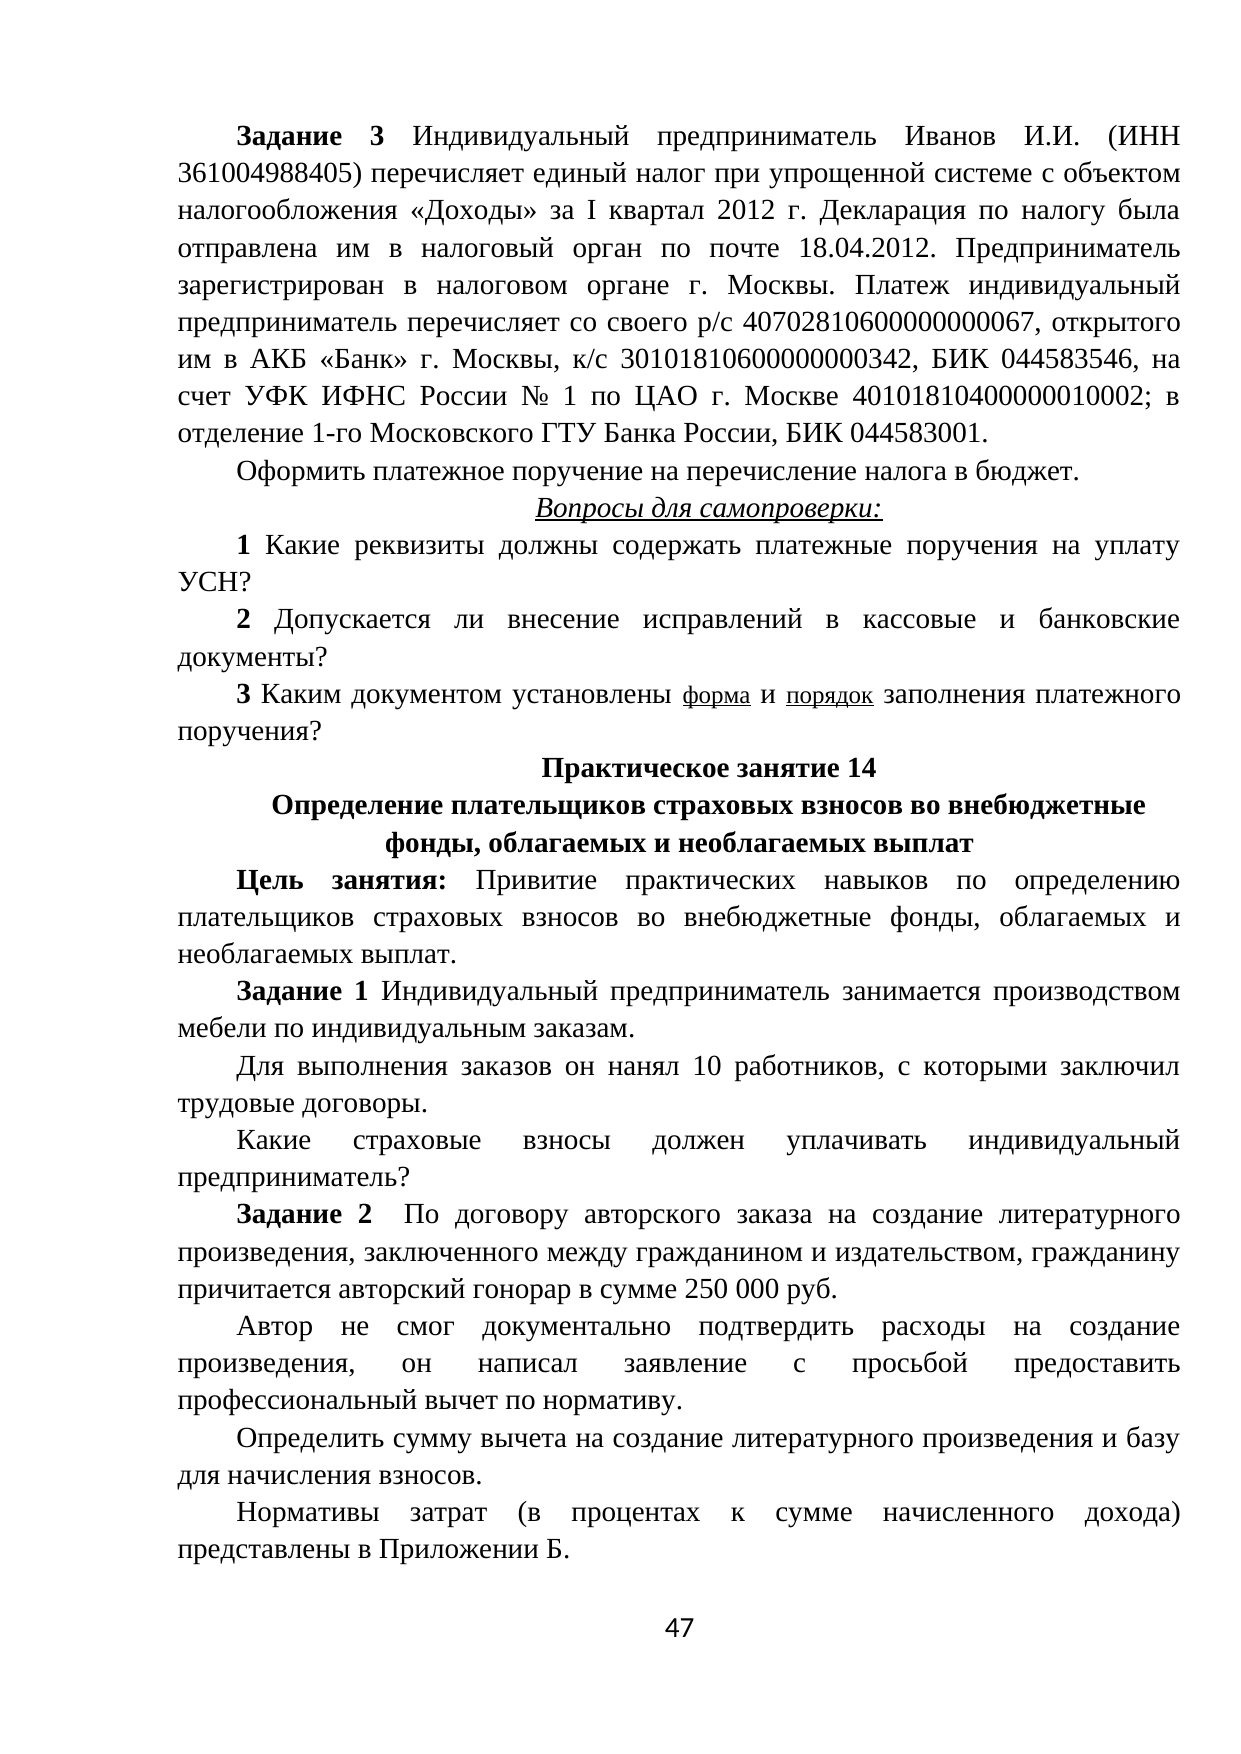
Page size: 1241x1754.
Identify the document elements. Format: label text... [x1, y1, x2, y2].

text Определение плательщиков страховых взносов во внебюджетные фонды, облагаемых и необлагаемых выплат [177, 787, 1181, 858]
text 3 Каким документом установлены форма и порядок заполнения платежного поручения? [177, 676, 1181, 747]
text Автор не смог документально подтвердить расходы на создание произведения, он написал заявление с просьбой предоставить профессиональный вычет по нормативу. [177, 1308, 1181, 1416]
text Для выполнения заказов он нанял 10 работников, с которыми заключил трудовые договоры. [177, 1048, 1181, 1118]
text Нормативы затрат (в процентах к сумме начисленного дохода) представлены в Приложении Б. [177, 1494, 1181, 1565]
text Задание 1 Индивидуальный предприниматель занимается производством мебели по индивидуальным заказам. [177, 973, 1181, 1044]
text Вопросы для самопроверки: [177, 490, 1181, 523]
text Цель занятия: Привитие практических навыков по определению плательщиков страховых взносов во внебюджетные фонды, облагаемых и необлагаемых выплат. [177, 862, 1181, 970]
text Задание 2 По договору авторского заказа на создание литературного произведения, заключенного между гражданином и издательством, гражданину причитается авторский гонорар в сумме 250 000 руб. [177, 1197, 1181, 1304]
text Оформить платежное поручение на перечисление налога в бюджет. [177, 453, 1181, 486]
text Какие страховые взносы должен уплачивать индивидуальный предприниматель? [177, 1122, 1181, 1193]
text Практическое занятие 14 [177, 750, 1181, 784]
text 2 Допускается ли внесение исправлений в кассовые и банковские документы? [177, 602, 1181, 672]
text Задание 3 Индивидуальный предприниматель Иванов И.И. (ИНН 361004988405) перечисляет единый налог при упрощенной системе с объектом налогообложения «Доходы» за I квартал 2012 г. Декларация по налогу была отправлена им в налоговый орган по почте 18.04.2012. Предприниматель зарегистрирован в налоговом органе г. Москвы. Платеж индивидуальный предприниматель перечисляет со своего р/с 40702810600000000067, открытого им в АКБ «Банк» г. Москвы, к/с 30101810600000000342, БИК 044583546, на счет УФК ИФНС России № 1 по ЦАО г. Москве 40101810400000010002; в отделение 1-го Московского ГТУ Банка России, БИК 044583001. [177, 118, 1181, 449]
text 1 Какие реквизиты должны содержать платежные поручения на уплату УСН? [177, 527, 1181, 598]
text Определить сумму вычета на создание литературного произведения и базу для начисления взносов. [177, 1420, 1181, 1490]
